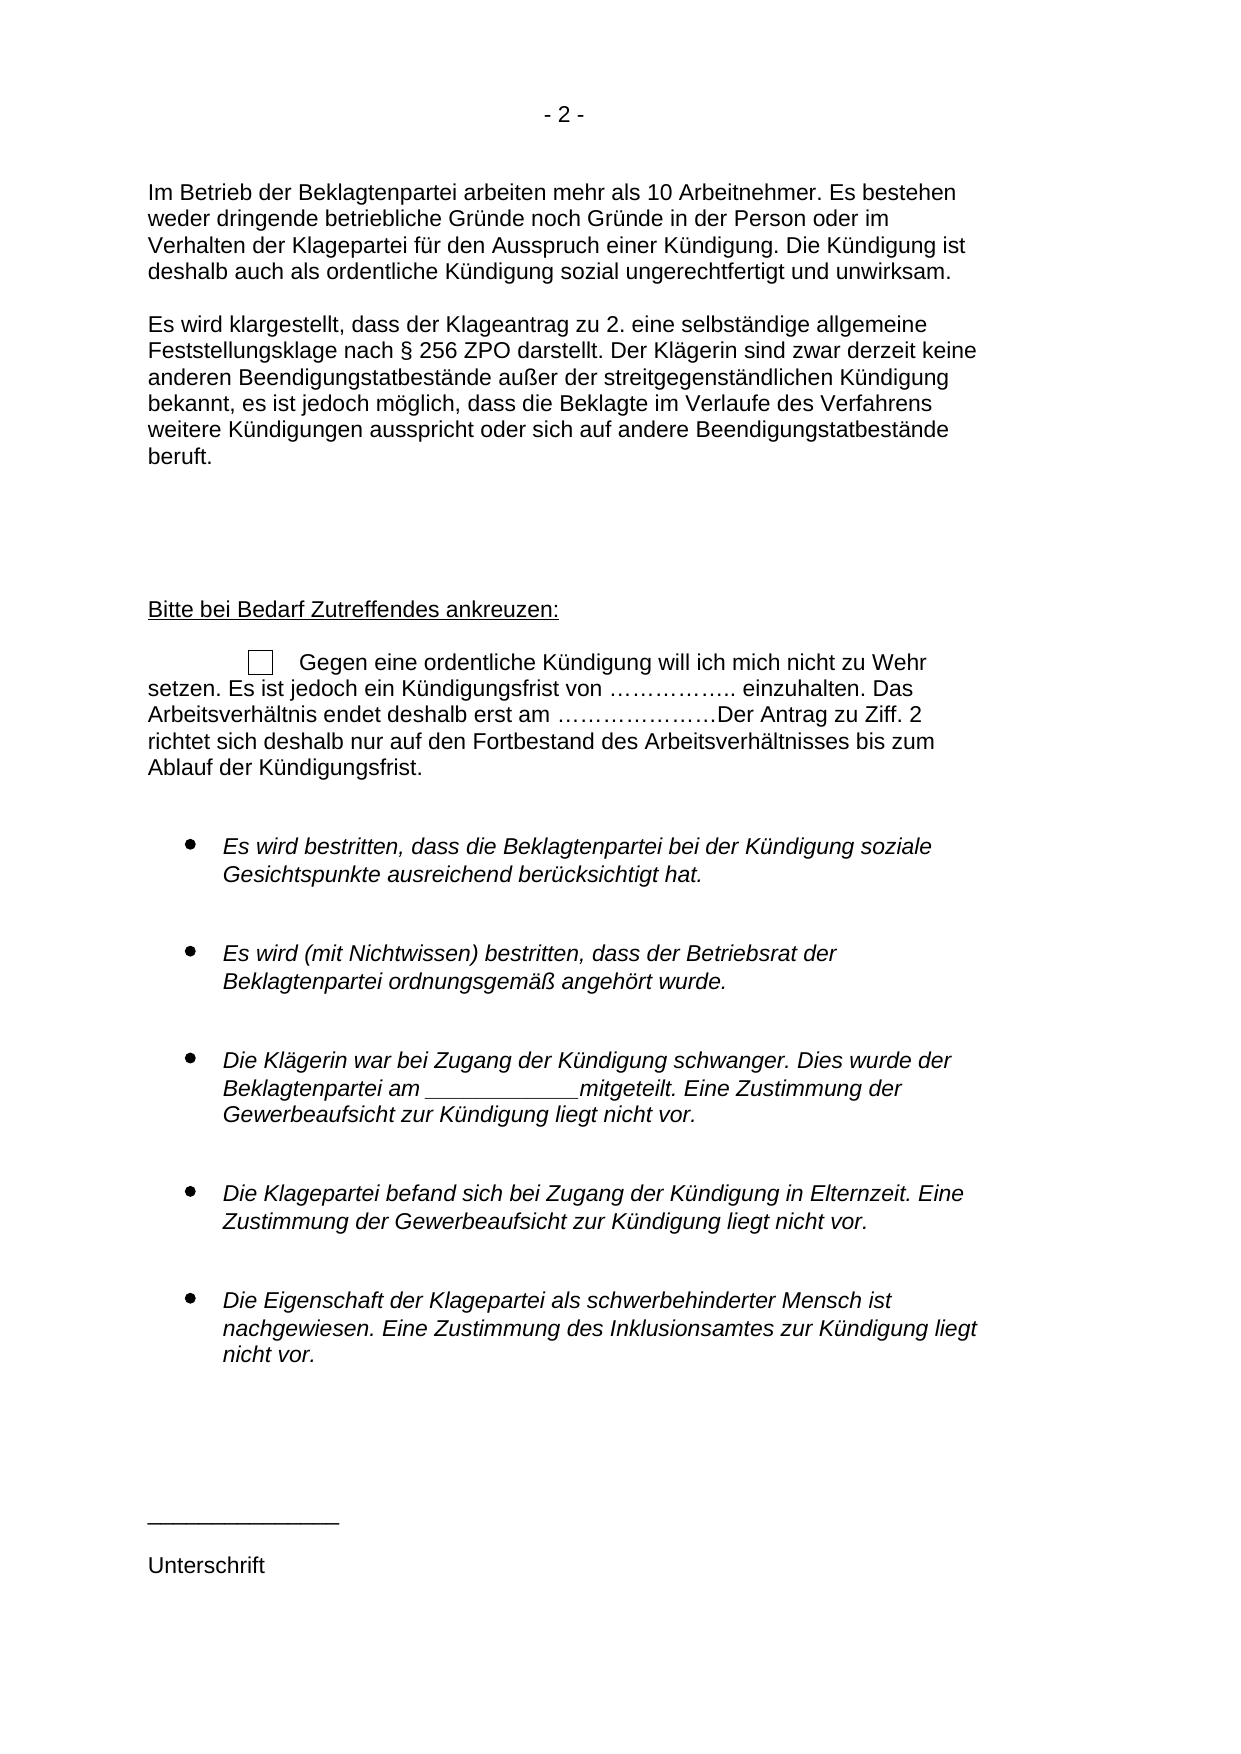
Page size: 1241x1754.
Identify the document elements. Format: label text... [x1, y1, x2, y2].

list Die Eigenschaft der Klagepartei als schwerbehinderter Mensch ist nachgewiesen. Eine Zustimmung des Inklusionsamtes zur Kündigung liegt nicht vor. [185, 1287, 980, 1367]
list Die Klägerin war bei Zugang der Kündigung schwanger. Dies wurde der Beklagtenpartei am ____________mitgeteilt. Eine Zustimmung der Gewerbeaufsicht zur Kündigung liegt nicht vor. [185, 1047, 980, 1127]
text Im Betrieb der Beklagtenpartei arbeiten mehr als 10 Arbeitnehmer. Es bestehen weder dringende betriebliche Gründe noch Gründe in der Person oder im Verhalten der Klagepartei für den Ausspruch einer Kündigung. Die Kündigung ist deshalb auch als ordentliche Kündigung sozial ungerechtfertigt und unwirksam. [148, 179, 980, 284]
text Gegen eine ordentliche Kündigung will ich mich nicht zu Wehr setzen. Es ist jedoch ein Kündigungsfrist von …………….. einzuhalten. Das Arbeitsverhältnis endet deshalb erst am …………………Der Antrag zu Ziff. 2 richtet sich deshalb nur auf den Fortbestand des Arbeitsverhältnisses bis zum Ablauf der Kündigungsfrist. [148, 649, 980, 780]
list Es wird bestritten, dass die Beklagtenpartei bei der Kündigung soziale Gesichtspunkte ausreichend berücksichtigt hat. [185, 833, 980, 887]
text Es wird klargestellt, dass der Klageantrag zu 2. eine selbständige allgemeine Feststellungsklage nach § 256 ZPO darstellt. Der Klägerin sind zwar derzeit keine anderen Beendigungstatbestände außer der streitgegenständlichen Kündigung bekannt, es ist jedoch möglich, dass die Beklagte im Verlaufe des Verfahrens weitere Kündigungen ausspricht oder sich auf andere Beendigungstatbestände beruft. [148, 311, 980, 469]
text Bitte bei Bedarf Zutreffendes ankreuzen: [148, 596, 980, 622]
text _______________ [148, 1499, 980, 1526]
list Die Klagepartei befand sich bei Zugang der Kündigung in Elternzeit. Eine Zustimmung der Gewerbeaufsicht zur Kündigung liegt nicht vor. [185, 1180, 980, 1234]
text Unterschrift [148, 1552, 980, 1578]
list Es wird (mit Nichtwissen) bestritten, dass der Betriebsrat der Beklagtenpartei ordnungsgemäß angehört wurde. [185, 940, 980, 994]
